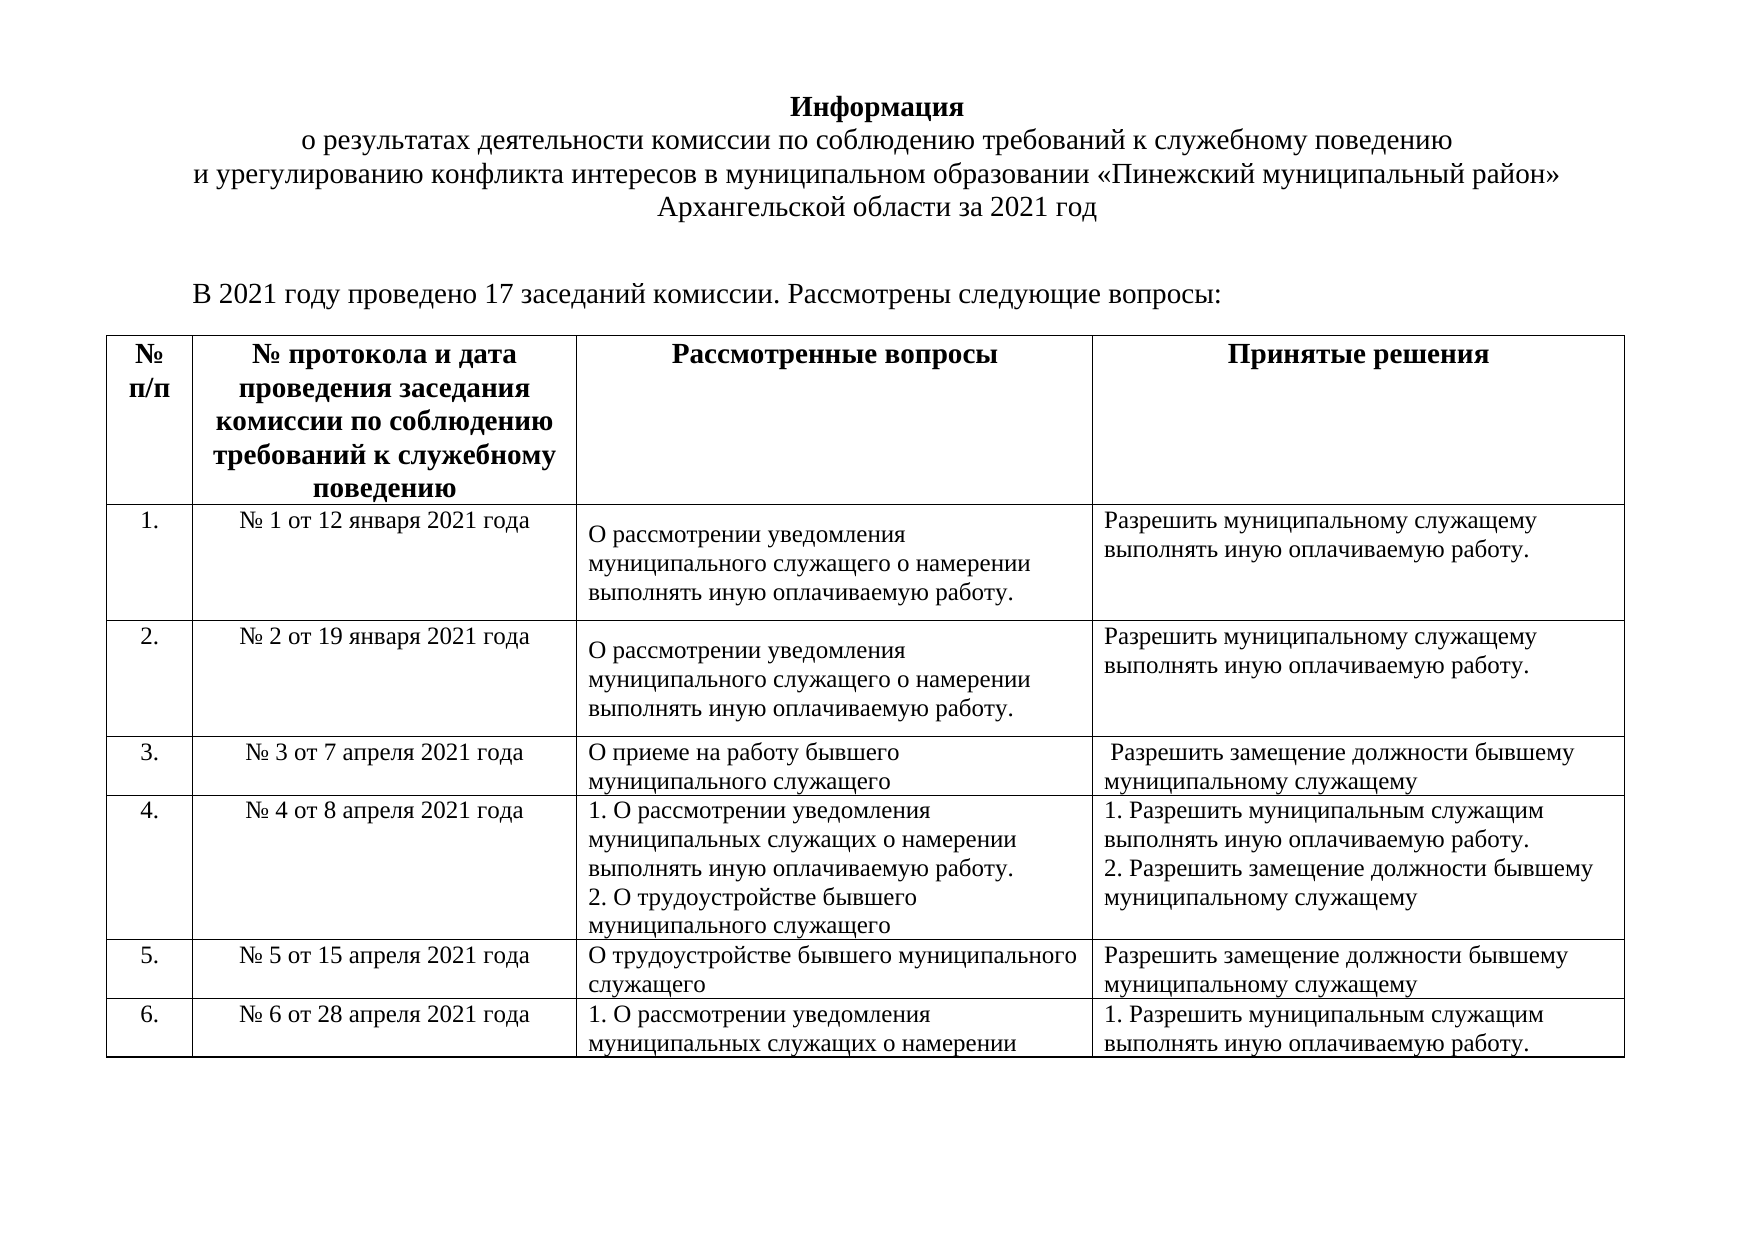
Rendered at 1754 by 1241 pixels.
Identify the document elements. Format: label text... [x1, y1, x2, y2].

table_cell Разрешить муниципальному служащему выполнять иную оплачиваемую работу. [1093, 621, 1624, 736]
table_cell Разрешить муниципальному служащему выполнять иную оплачиваемую работу. [1093, 505, 1624, 620]
table_cell О приеме на работу бывшего муниципального служащего [577, 737, 1092, 794]
table_header Принятые решения [1093, 336, 1624, 504]
table_cell 5. [107, 940, 192, 998]
table_cell 1. [107, 505, 192, 620]
table_header Рассмотренные вопросы [577, 336, 1092, 504]
text В 2021 году проведено 17 заседаний комиссии. Рассмотрены следующие вопросы: [118, 276, 1636, 309]
table_cell № 2 от 19 января 2021 года [193, 621, 576, 736]
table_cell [577, 999, 1092, 1056]
table_cell 6. [107, 999, 192, 1056]
text и урегулированию конфликта интересов в муниципальном образовании «Пинежский муниципальный район» Архангельской области за 2021 год [118, 156, 1636, 223]
table_cell О рассмотрении уведомления муниципального служащего о намерении выполнять иную оплачиваемую работу. [577, 621, 1092, 736]
table_cell № 1 от 12 января 2021 года [193, 505, 576, 620]
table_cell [1093, 999, 1624, 1056]
table_header № п/п [107, 336, 192, 504]
table_header № протокола и дата проведения заседания комиссии по соблюдению требований к служебному поведению [193, 336, 576, 504]
table_cell Разрешить замещение должности бывшему муниципальному служащему [1093, 940, 1624, 998]
table_cell № 4 от 8 апреля 2021 года [193, 796, 576, 939]
text о результатах деятельности комиссии по соблюдению требований к служебному поведению [118, 122, 1636, 156]
table_cell 3. [107, 737, 192, 794]
table_cell № 5 от 15 апреля 2021 года [193, 940, 576, 998]
table_cell № 3 от 7 апреля 2021 года [193, 737, 576, 794]
table_cell 4. [107, 796, 192, 939]
table_cell 2. [107, 621, 192, 736]
table_cell Разрешить замещение должности бывшему муниципальному служащему [1093, 737, 1624, 794]
text Информация [118, 89, 1636, 122]
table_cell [193, 999, 576, 1056]
table_cell О рассмотрении уведомления муниципального служащего о намерении выполнять иную оплачиваемую работу. [577, 505, 1092, 620]
table_cell 1. Разрешить муниципальным служащим выполнять иную оплачиваемую работу. 2. Разрешить замещение должности бывшему муниципальному служащему [1093, 796, 1624, 939]
table_cell О трудоустройстве бывшего муниципального служащего [577, 940, 1092, 998]
